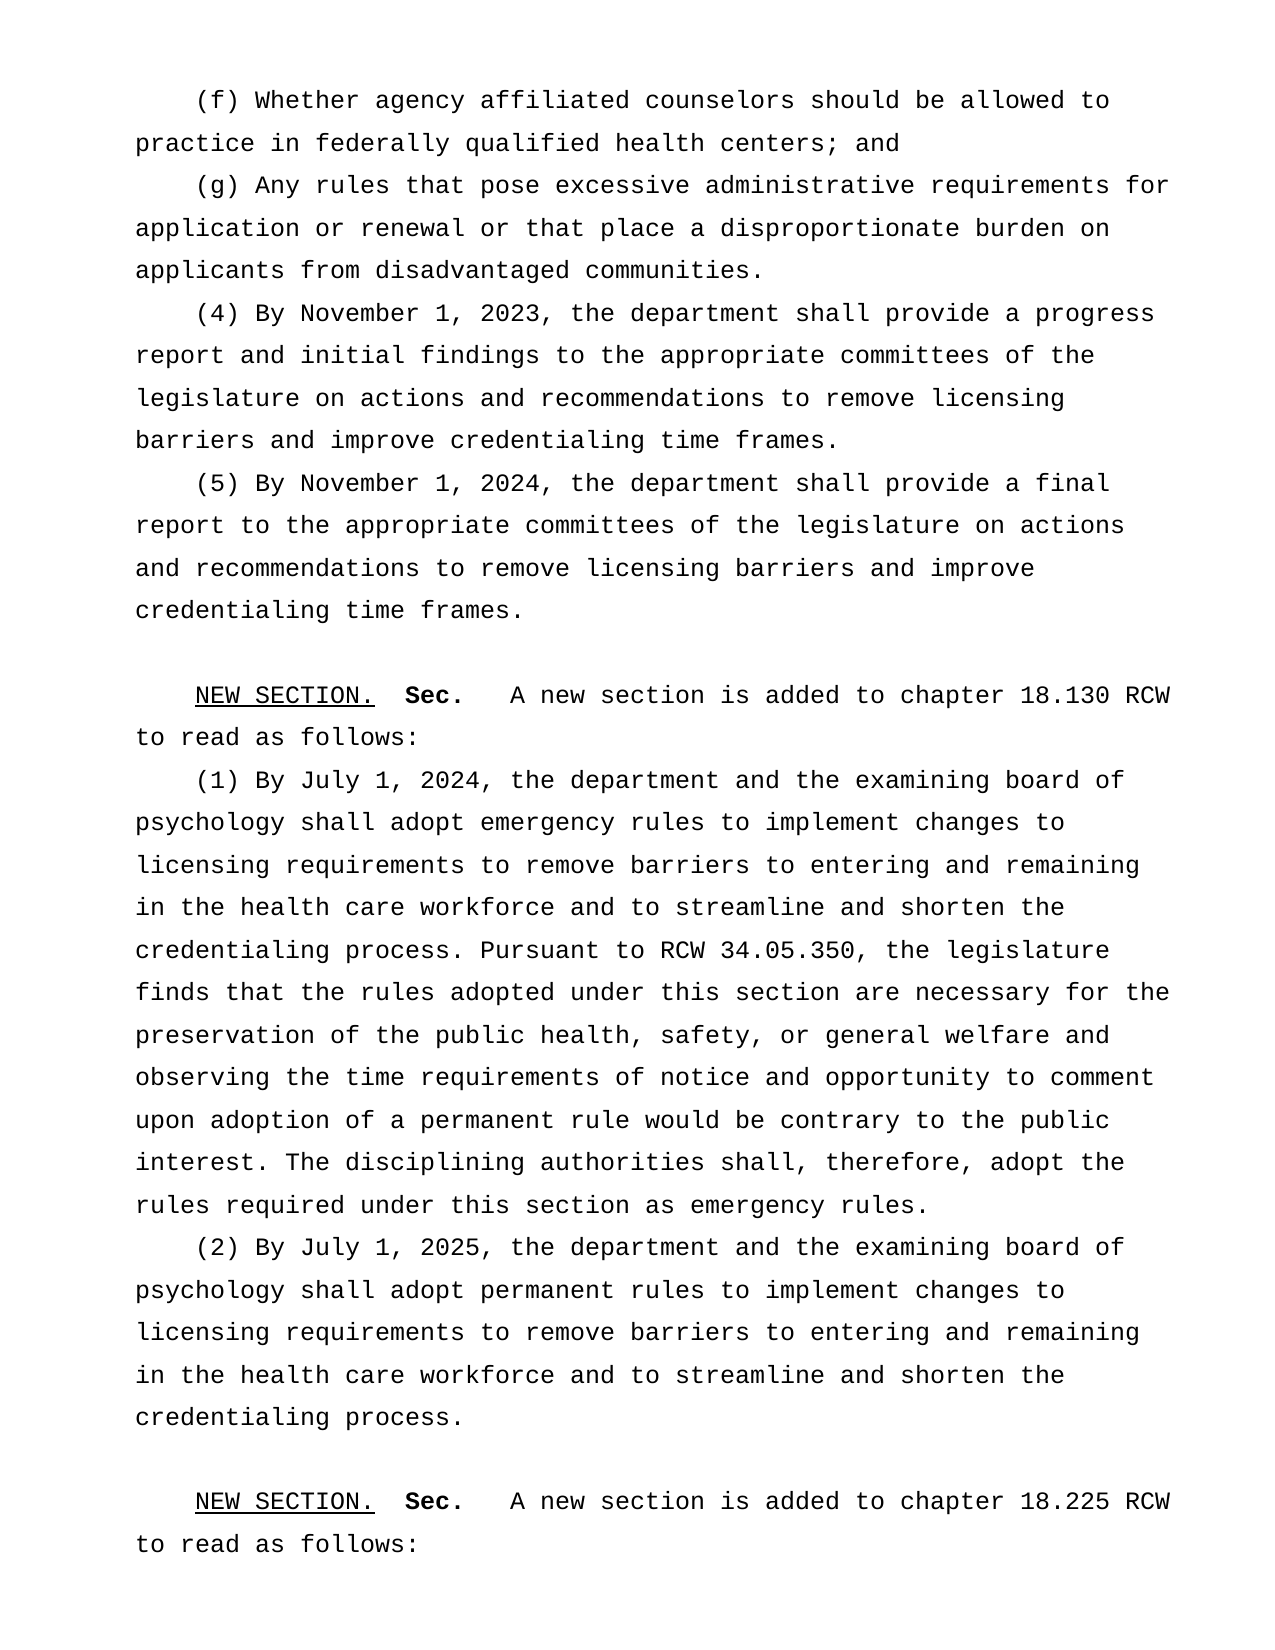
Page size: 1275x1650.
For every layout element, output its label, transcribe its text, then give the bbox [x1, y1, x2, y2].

text (5) By November 1, 2024, the department shall provide a final report to the appropriate committees of the legislature on actions and recommendations to remove licensing barriers and improve credentialing time frames. [135, 457, 1170, 627]
text (4) By November 1, 2023, the department shall provide a progress report and initial findings to the appropriate committees of the legislature on actions and recommendations to remove licensing barriers and improve credentialing time frames. [135, 287, 1170, 457]
text (1) By July 1, 2024, the department and the examining board of psychology shall adopt emergency rules to implement changes to licensing requirements to remove barriers to entering and remaining in the health care workforce and to streamline and shorten the credentialing process. Pursuant to RCW 34.05.350, the legislature finds that the rules adopted under this section are necessary for the preservation of the public health, safety, or general welfare and observing the time requirements of notice and opportunity to comment upon adoption of a permanent rule would be contrary to the public interest. The disciplining authorities shall, therefore, adopt the rules required under this section as emergency rules. [135, 754, 1170, 1222]
text (f) Whether agency affiliated counselors should be allowed to practice in federally qualified health centers; and [135, 75, 1170, 160]
text NEW SECTION. Sec. A new section is added to chapter 18.225 RCW to read as follows: [135, 1476, 1170, 1561]
text NEW SECTION. Sec. A new section is added to chapter 18.130 RCW to read as follows: [135, 669, 1170, 754]
text (2) By July 1, 2025, the department and the examining board of psychology shall adopt permanent rules to implement changes to licensing requirements to remove barriers to entering and remaining in the health care workforce and to streamline and shorten the credentialing process. [135, 1222, 1170, 1434]
text (g) Any rules that pose excessive administrative requirements for application or renewal or that place a disproportionate burden on applicants from disadvantaged communities. [135, 160, 1170, 287]
